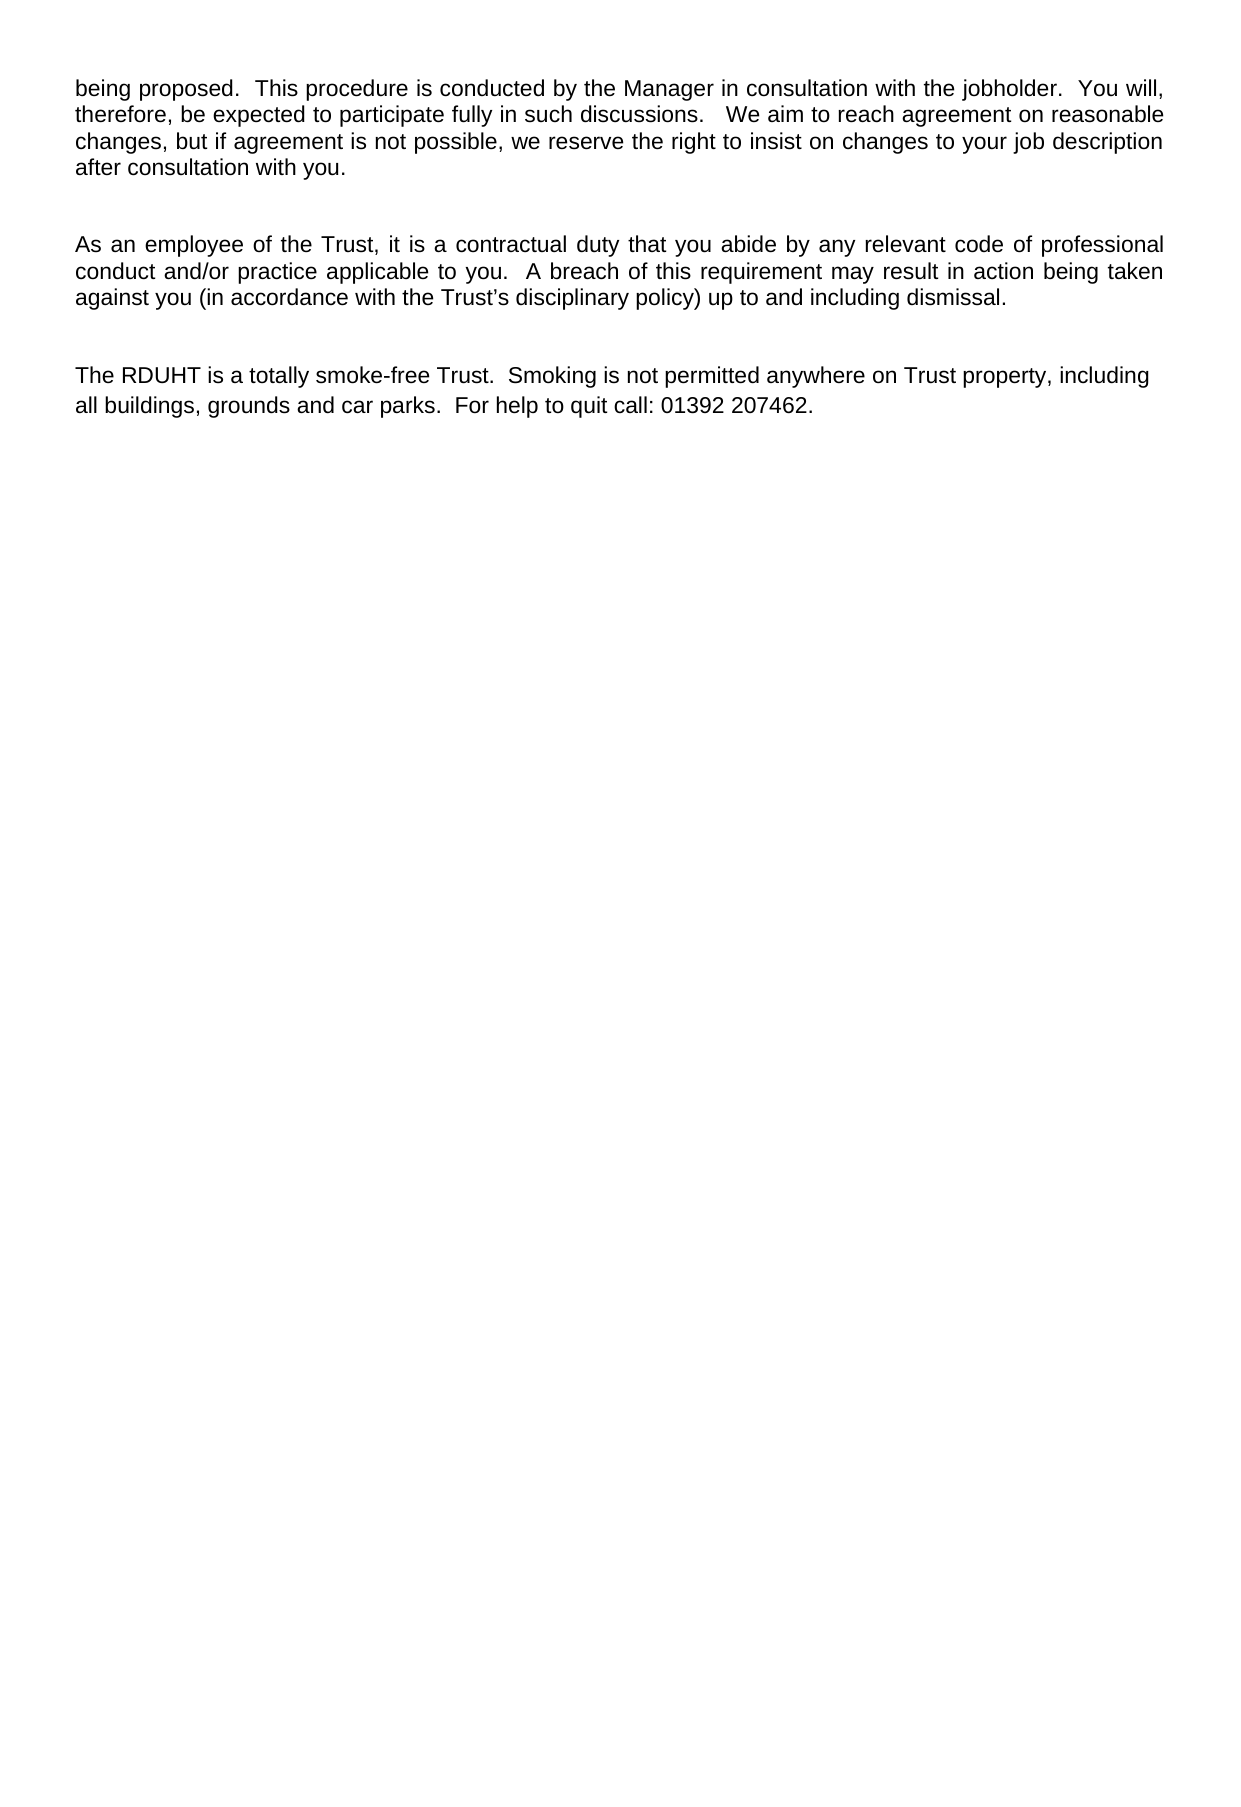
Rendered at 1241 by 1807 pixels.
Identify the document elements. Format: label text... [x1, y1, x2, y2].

text As an employee of the Trust, it is a contractual duty that you abide by any relevant code of professional conduct and/or practice applicable to you. A breach of this requirement may result in action being taken against you (in accordance with the Trust’s disciplinary policy) up to and including dismissal. [75, 231, 1165, 311]
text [75, 75, 1165, 180]
text The RDUHT is a totally smoke-free Trust. Smoking is not permitted anywhere on Trust property, including all buildings, grounds and car parks. For help to quit call: 01392 207462. [75, 362, 1165, 418]
